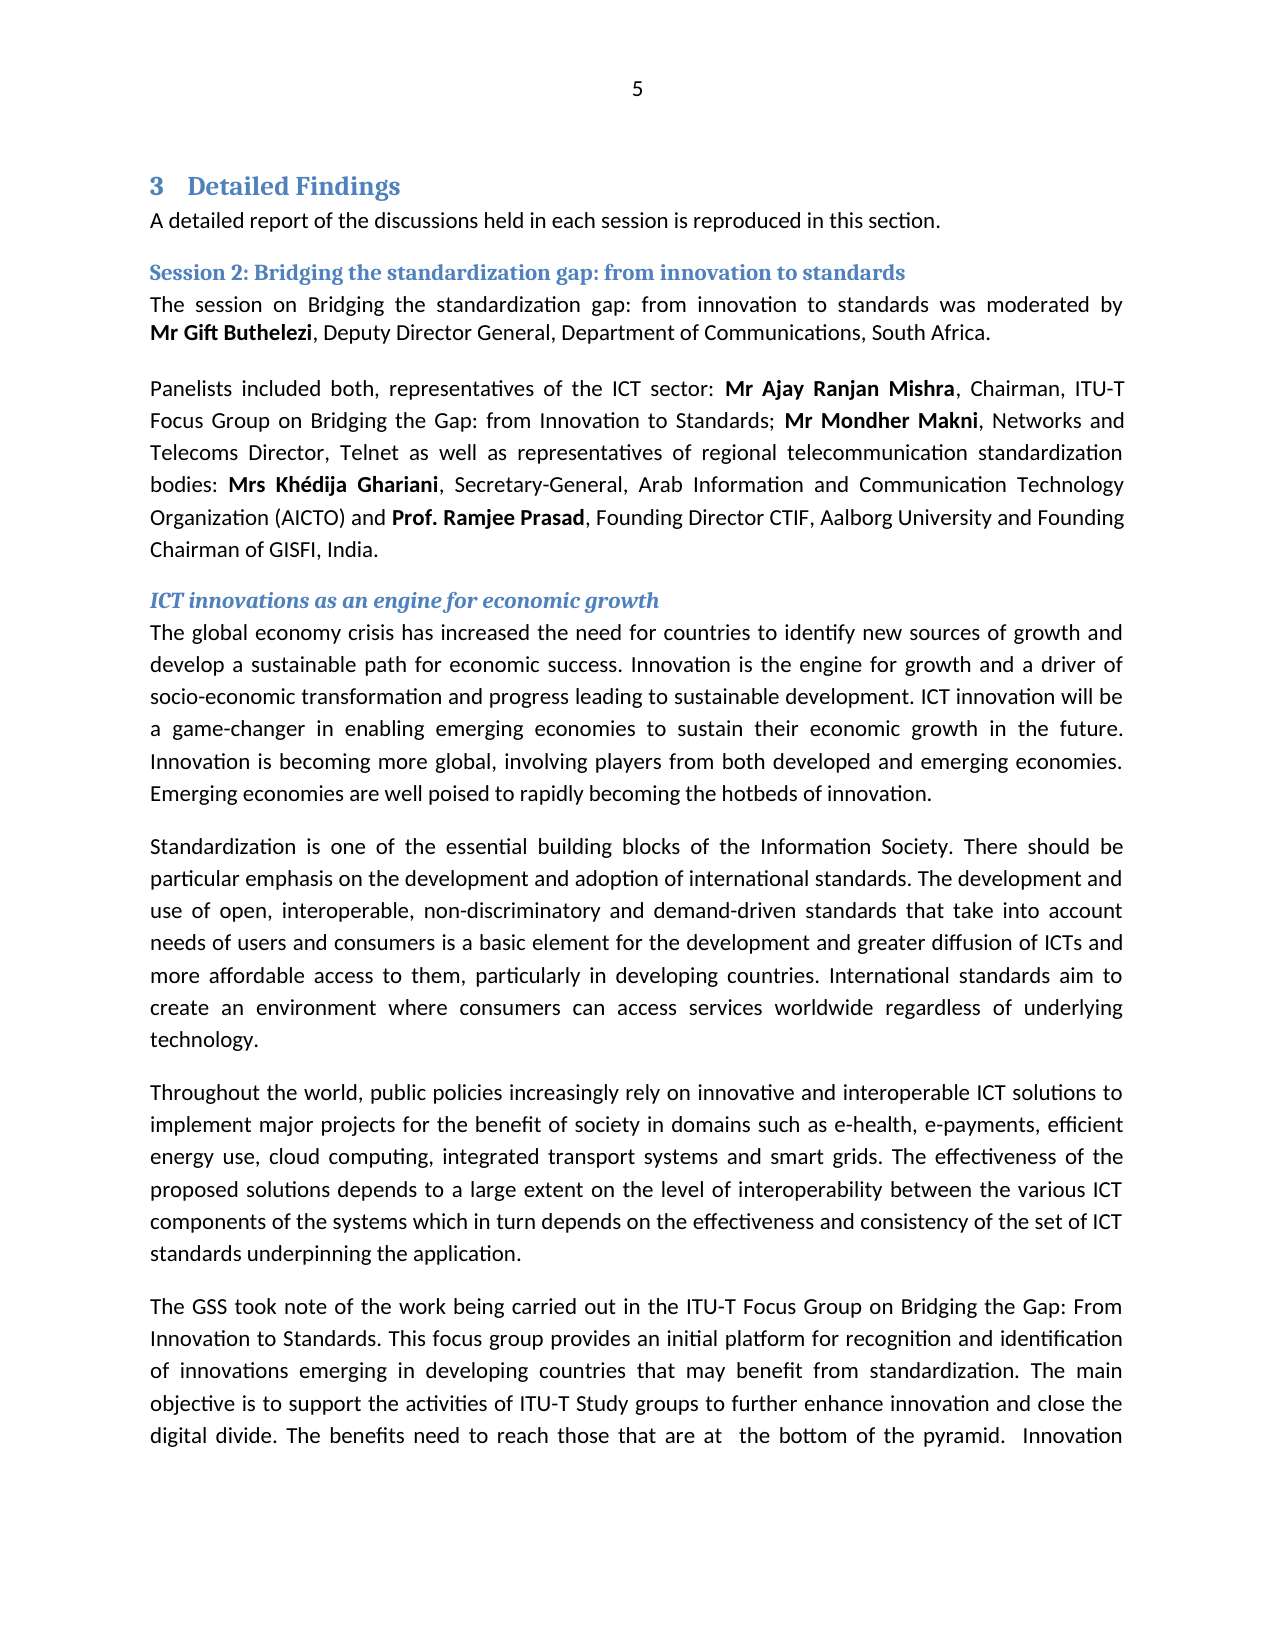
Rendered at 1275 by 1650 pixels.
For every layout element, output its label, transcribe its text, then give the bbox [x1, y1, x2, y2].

text Panelists included both, representatives of the ICT sector: Mr Ajay Ranjan Mishra, Chairman, ITU-T Focus Group on Bridging the Gap: from Innovation to Standards; Mr Mondher Makni, Networks and Telecoms Director, Telnet as well as representatives of regional telecommunication standardization bodies: Mrs Khédija Ghariani, Secretary-General, Arab Information and Communication Technology Organization (AICTO) and Prof. Ramjee Prasad, Founding Director CTIF, Aalborg University and Founding Chairman of GISFI, India. [150, 374, 1125, 563]
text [150, 1292, 1125, 1449]
text A detailed report of the discussions held in each session is reproduced in this section. [150, 207, 1125, 234]
text The global economy crisis has increased the need for countries to identify new sources of growth and develop a sustainable path for economic success. Innovation is the engine for growth and a driver of socio-economic transformation and progress leading to sustainable development. ICT innovation will be a game-changer in enabling emerging economies to sustain their economic growth in the future. Innovation is becoming more global, involving players from both developed and emerging economies. Emerging economies are well poised to rapidly becoming the hotbeds of innovation. [150, 618, 1125, 807]
subtitle Detailed Findings [150, 171, 1125, 202]
text Throughout the world, public policies increasingly rely on innovative and interoperable ICT solutions to implement major projects for the benefit of society in domains such as e-health, e-payments, efficient energy use, cloud computing, integrated transport systems and smart grids. The effectiveness of the proposed solutions depends to a large extent on the level of interoperability between the various ICT components of the systems which in turn depends on the effectiveness and consistency of the set of ICT standards underpinning the application. [150, 1078, 1125, 1267]
text The session on Bridging the standardization gap: from innovation to standards was moderated by Mr Gift Buthelezi, Deputy Director General, Department of Communications, South Africa. [150, 290, 1125, 346]
subtitle ICT innovations as an engine for economic growth [150, 588, 1125, 614]
subtitle Session 2: Bridging the standardization gap: from innovation to standards [150, 259, 1125, 286]
text Standardization is one of the essential building blocks of the Information Society. There should be particular emphasis on the development and adoption of international standards. The development and use of open, interoperable, non-discriminatory and demand-driven standards that take into account needs of users and consumers is a basic element for the development and greater diffusion of ICTs and more affordable access to them, particularly in developing countries. International standards aim to create an environment where consumers can access services worldwide regardless of underlying technology. [150, 832, 1125, 1053]
